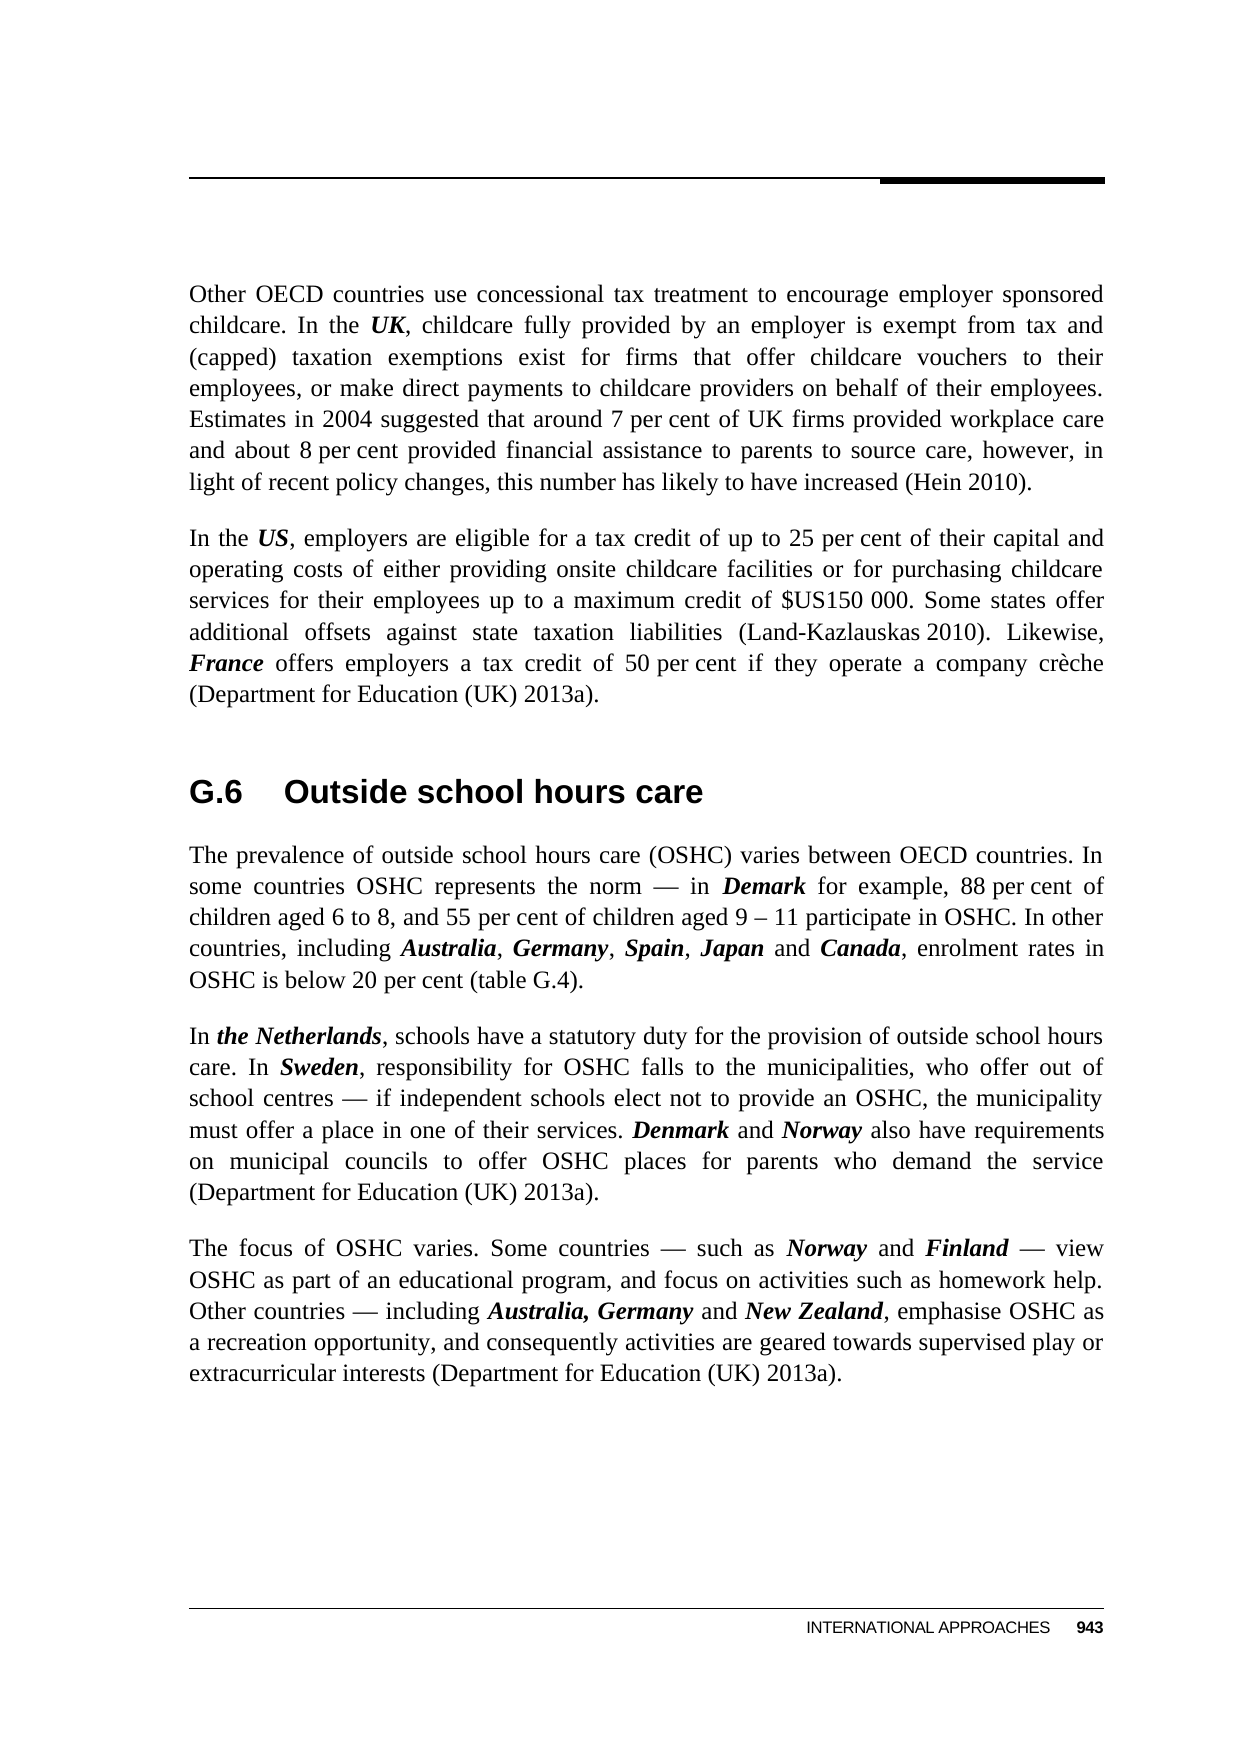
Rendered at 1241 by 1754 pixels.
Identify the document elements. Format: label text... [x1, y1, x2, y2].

text In the US, employers are eligible for a tax credit of up to 25 per cent of their capital and operating costs of either providing onsite childcare facilities or for purchasing childcare services for their employees up to a maximum credit of $US150 000. Some states offer additional offsets against state taxation liabilities (Land-Kazlauskas 2010). Likewise, France offers employers a tax credit of 50 per cent if they operate a company crèche (Department for Education (UK) 2013a). [189, 521, 1104, 708]
text The focus of OSHC varies. Some countries — such as Norway and Finland — view OSHC as part of an educational program, and focus on activities such as homework help. Other countries — including Australia, Germany and New Zealand, emphasise OSHC as a recreation opportunity, and consequently activities are geared towards supervised play or extracurricular interests (Department for Education (UK) 2013a). [189, 1231, 1104, 1387]
text The prevalence of outside school hours care (OSHC) varies between OECD countries. In some countries OSHC represents the norm — in Demark for example, 88 per cent of children aged 6 to 8, and 55 per cent of children aged 9 – 11 participate in OSHC. In other countries, including Australia, Germany, Spain, Japan and Canada, enrolment rates in OSHC is below 20 per cent (table G.4). [189, 837, 1104, 993]
text Other OECD countries use concessional tax treatment to encourage employer sponsored childcare. In the UK, childcare fully provided by an employer is exempt from tax and (capped) taxation exemptions exist for firms that offer childcare vouchers to their employees, or make direct payments to childcare providers on behalf of their employees. Estimates in 2004 suggested that around 7 per cent of UK firms provided workplace care and about 8 per cent provided financial assistance to parents to source care, however, in light of recent policy changes, this number has likely to have increased (Hein 2010). [189, 277, 1104, 496]
text In the Netherlands, schools have a statutory duty for the provision of outside school hours care. In Sweden, responsibility for OSHC falls to the municipalities, who offer out of school centres — if independent schools elect not to provide an OSHC, the municipality must offer a place in one of their services. Denmark and Norway also have requirements on municipal councils to offer OSHC places for parents who demand the service (Department for Education (UK) 2013a). [189, 1018, 1104, 1206]
